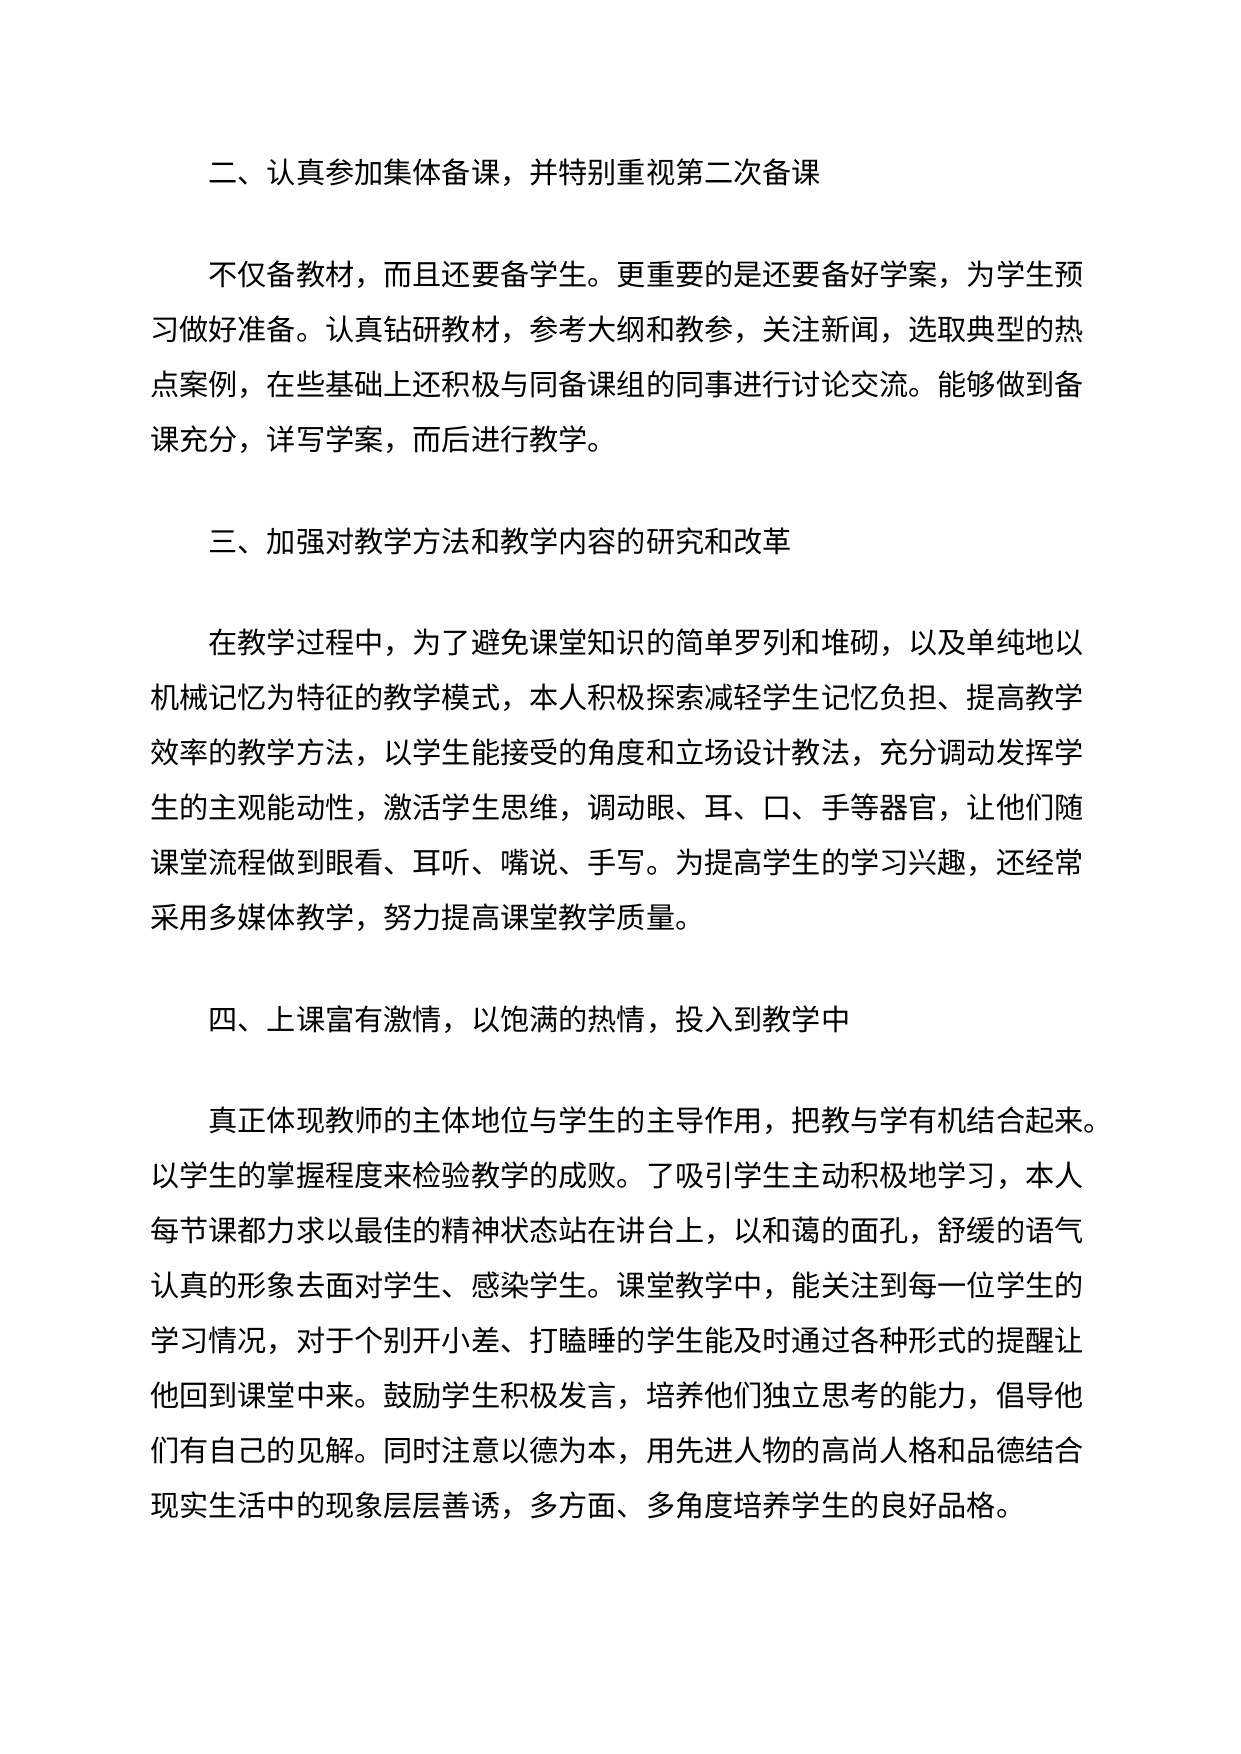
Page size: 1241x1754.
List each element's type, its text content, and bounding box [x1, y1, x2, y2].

text 四、上课富有激情，以饱满的热情，投入到教学中 [150, 996, 1090, 1038]
text 在教学过程中，为了避免课堂知识的简单罗列和堆砌，以及单纯地以机械记忆为特征的教学模式，本人积极探索减轻学生记忆负担、提高教学效率的教学方法，以学生能接受的角度和立场设计教法，充分调动发挥学生的主观能动性，激活学生思维，调动眼、耳、口、手等器官，让他们随课堂流程做到眼看、耳听、嘴说、手写。为提高学生的学习兴趣，还经常采用多媒体教学，努力提高课堂教学质量。 [150, 620, 1090, 937]
text 二、认真参加集体备课，并特别重视第二次备课 [150, 150, 1090, 192]
text 三、加强对教学方法和教学内容的研究和改革 [150, 518, 1090, 561]
text 真正体现教师的主体地位与学生的主导作用，把教与学有机结合起来。以学生的掌握程度来检验教学的成败。了吸引学生主动积极地学习，本人每节课都力求以最佳的精神状态站在讲台上，以和蔼的面孔，舒缓的语气认真的形象去面对学生、感染学生。课堂教学中，能关注到每一位学生的学习情况，对于个别开小差、打瞌睡的学生能及时通过各种形式的提醒让他回到课堂中来。鼓励学生积极发言，培养他们独立思考的能力，倡导他们有自己的见解。同时注意以德为本，用先进人物的高尚人格和品德结合现实生活中的现象层层善诱，多方面、多角度培养学生的良好品格。 [150, 1098, 1090, 1524]
text 不仅备教材，而且还要备学生。更重要的是还要备好学案，为学生预习做好准备。认真钻研教材，参考大纲和教参，关注新闻，选取典型的热点案例，在些基础上还积极与同备课组的同事进行讨论交流。能够做到备课充分，详写学案，而后进行教学。 [150, 252, 1090, 459]
